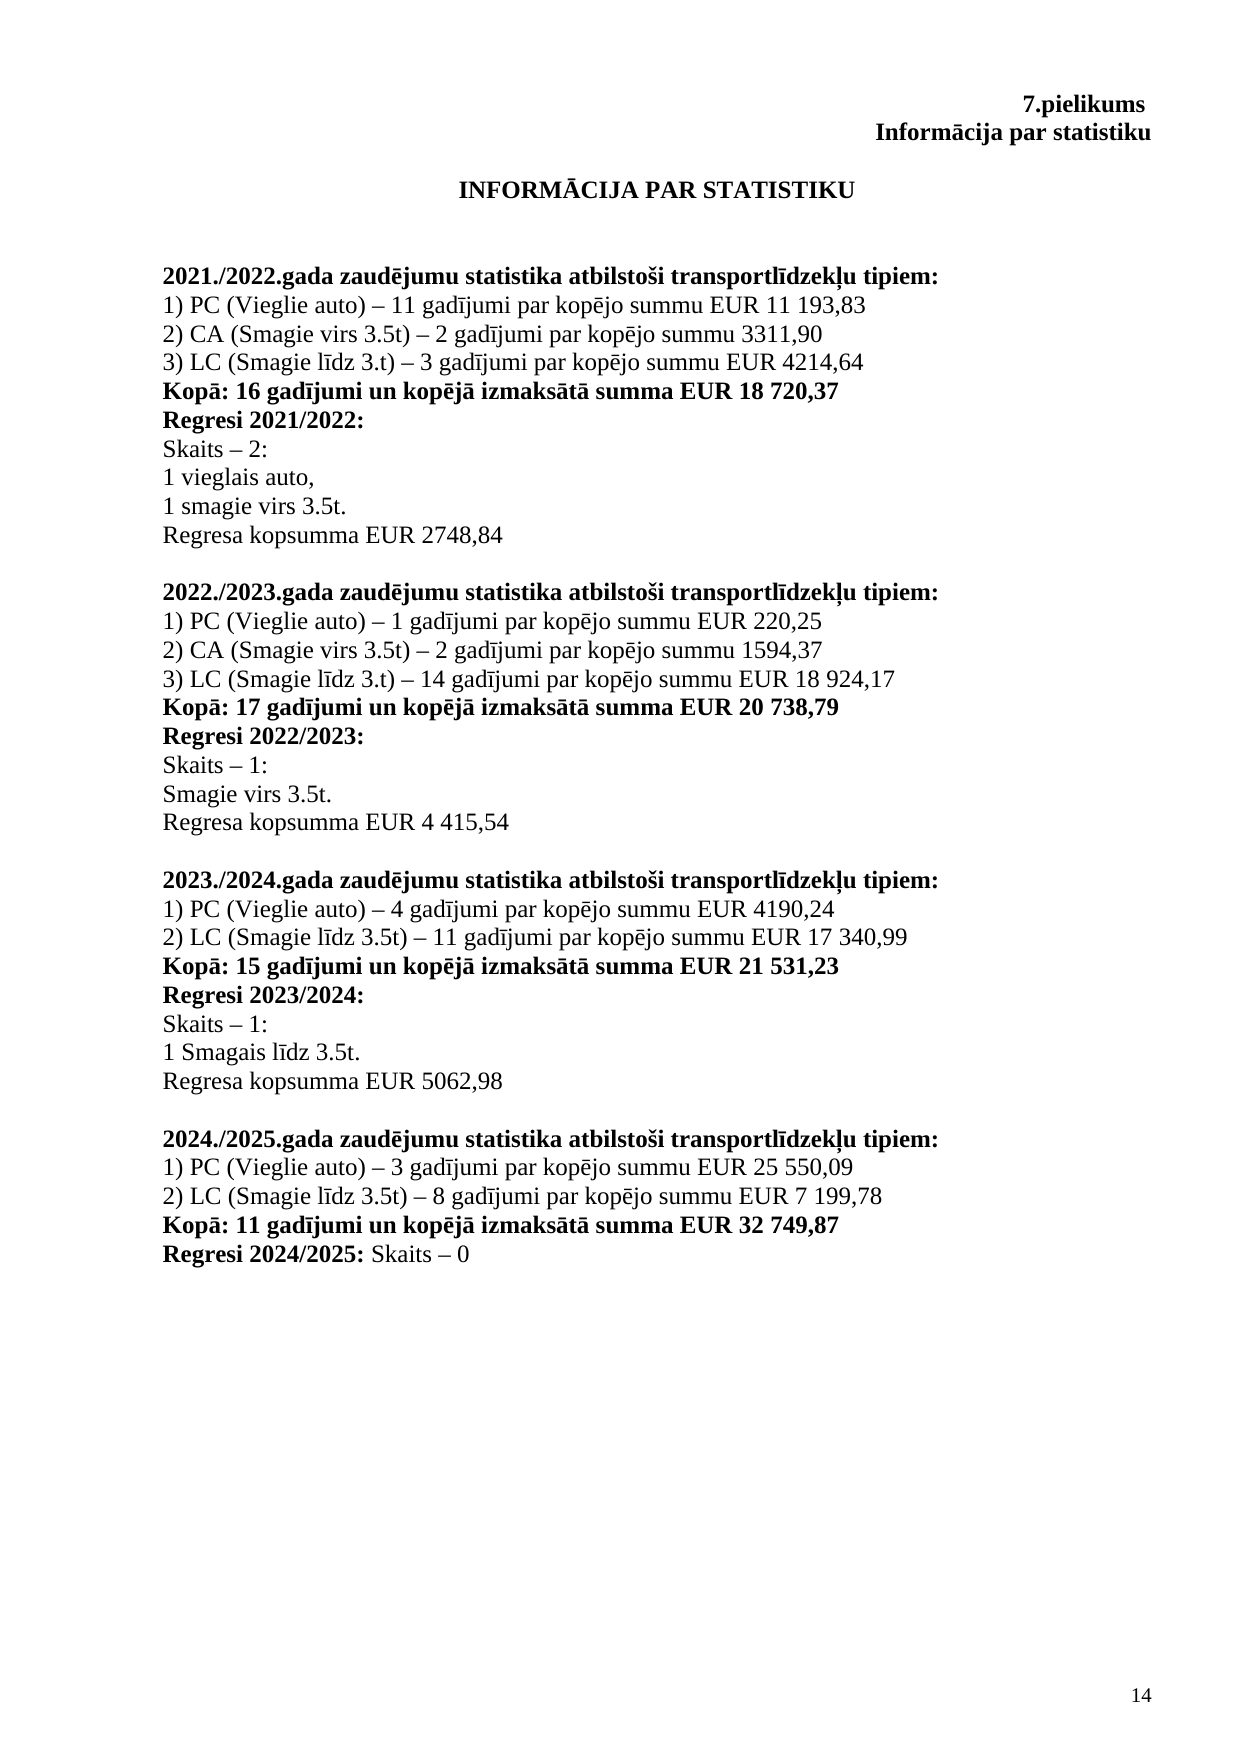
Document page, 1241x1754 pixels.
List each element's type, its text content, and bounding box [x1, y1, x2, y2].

text 2024./2025.gada zaudējumu statistika atbilstoši transportlīdzekļu tipiem: [162, 1124, 1152, 1152]
text Regresa kopsumma EUR 4 415,54 [162, 807, 1152, 836]
text 1) PC (Vieglie auto) – 4 gadījumi par kopējo summu EUR 4190,24 [162, 894, 1152, 922]
text 1 vieglais auto, [162, 462, 1152, 491]
text Regresi 2021/2022: [162, 405, 1152, 434]
text Smagie virs 3.5t. [162, 779, 1152, 807]
text Kopā: 15 gadījumi un kopējā izmaksātā summa EUR 21 531,23 [162, 951, 1152, 980]
text Skaits – 2: [162, 434, 1152, 462]
text Regresi 2022/2023: [162, 721, 1152, 750]
text 2) CA (Smagie virs 3.5t) – 2 gadījumi par kopējo summu 3311,90 [162, 319, 1152, 347]
text 2) CA (Smagie virs 3.5t) – 2 gadījumi par kopējo summu 1594,37 [162, 635, 1152, 664]
text Regresi 2023/2024: [162, 980, 1152, 1009]
text 2) LC (Smagie līdz 3.5t) – 8 gadījumi par kopējo summu EUR 7 199,78 [162, 1181, 1152, 1210]
text Kopā: 11 gadījumi un kopējā izmaksātā summa EUR 32 749,87 [162, 1210, 1152, 1239]
text Regresa kopsumma EUR 2748,84 [162, 520, 1152, 549]
text 1 smagie virs 3.5t. [162, 491, 1152, 520]
text 1) PC (Vieglie auto) – 1 gadījumi par kopējo summu EUR 220,25 [162, 606, 1152, 635]
text 7.pielikums Informācija par statistiku [162, 89, 1152, 146]
text Regresi 2024/2025: Skaits – 0 [162, 1239, 1152, 1267]
text 3) LC (Smagie līdz 3.t) – 14 gadījumi par kopējo summu EUR 18 924,17 [162, 664, 1152, 692]
text 1) PC (Vieglie auto) – 11 gadījumi par kopējo summu EUR 11 193,83 [162, 290, 1152, 319]
text 3) LC (Smagie līdz 3.t) – 3 gadījumi par kopējo summu EUR 4214,64 [162, 347, 1152, 376]
text Regresa kopsumma EUR 5062,98 [162, 1066, 1152, 1095]
text INFORMĀCIJA PAR STATISTIKU [162, 175, 1152, 204]
text 1 Smagais līdz 3.5t. [162, 1037, 1152, 1066]
text Skaits – 1: [162, 1009, 1152, 1037]
text Kopā: 17 gadījumi un kopējā izmaksātā summa EUR 20 738,79 [162, 692, 1152, 721]
text 2022./2023.gada zaudējumu statistika atbilstoši transportlīdzekļu tipiem: [162, 577, 1152, 606]
text 2) LC (Smagie līdz 3.5t) – 11 gadījumi par kopējo summu EUR 17 340,99 [162, 922, 1152, 951]
text 2023./2024.gada zaudējumu statistika atbilstoši transportlīdzekļu tipiem: [162, 865, 1152, 894]
text 1) PC (Vieglie auto) – 3 gadījumi par kopējo summu EUR 25 550,09 [162, 1152, 1152, 1181]
text Skaits – 1: [162, 750, 1152, 779]
text 2021./2022.gada zaudējumu statistika atbilstoši transportlīdzekļu tipiem: [162, 261, 1152, 290]
text Kopā: 16 gadījumi un kopējā izmaksātā summa EUR 18 720,37 [162, 376, 1152, 405]
